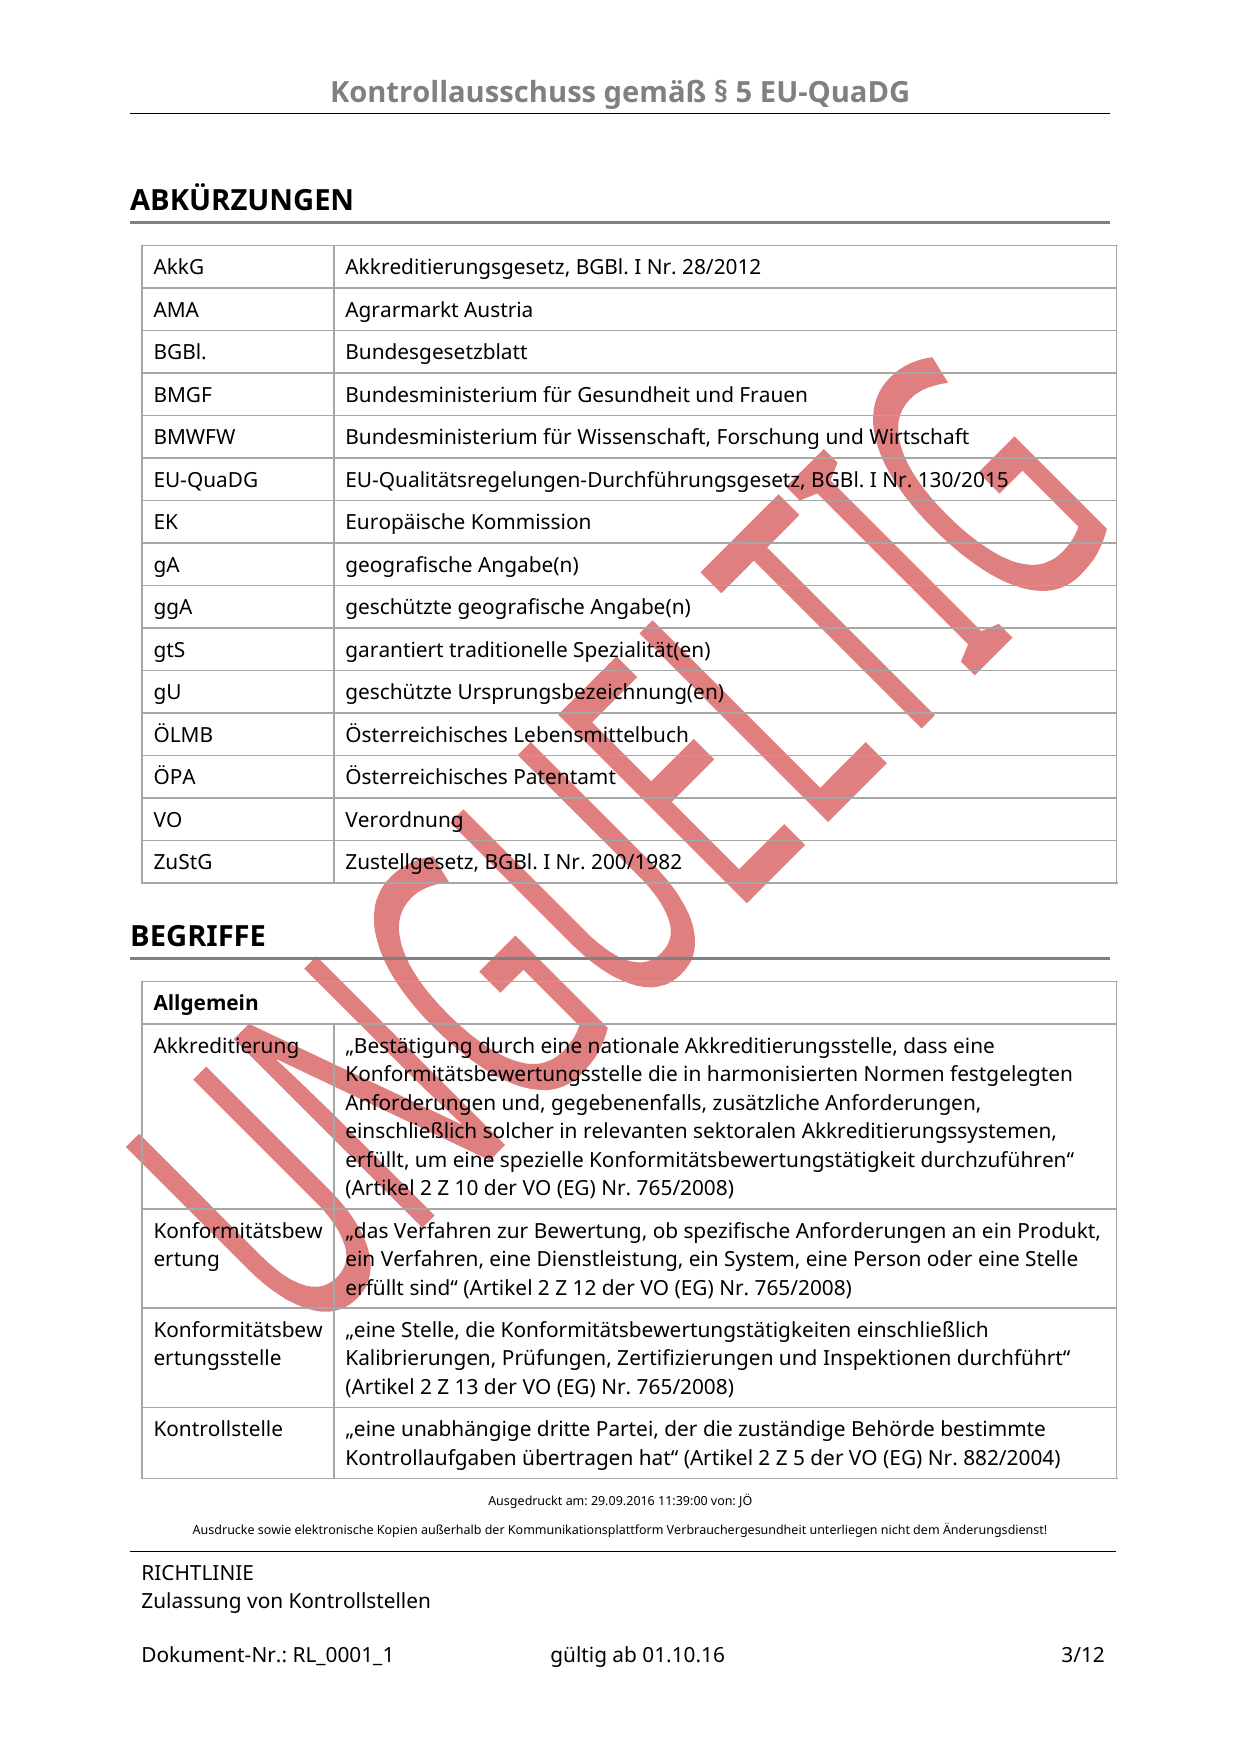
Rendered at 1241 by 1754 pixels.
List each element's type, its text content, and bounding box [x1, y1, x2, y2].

table_header Allgemein [143, 982, 1116, 1023]
table_cell „eine Stelle, die Konformitätsbewertungstätigkeiten einschließlich Kalibrierungen, Prüfungen, Zertifizierungen und Inspektionen durchführt“ (Artikel 2 Z 13 der VO (EG) Nr. 765/2008) [335, 1309, 1116, 1407]
table_cell EU-QuaDG [143, 459, 333, 500]
table_cell Europäische Kommission [335, 501, 1116, 542]
table_cell Bundesministerium für Gesundheit und Frauen [335, 374, 1116, 415]
text Abkürzungen [130, 179, 1110, 221]
table_cell BMGF [143, 374, 333, 415]
table_cell „das Verfahren zur Bewertung, ob spezifische Anforderungen an ein Produkt, ein Verfahren, eine Dienstleistung, ein System, eine Person oder eine Stelle erfüllt sind“ (Artikel 2 Z 12 der VO (EG) Nr. 765/2008) [335, 1210, 1116, 1307]
table_cell Österreichisches Lebensmittelbuch [335, 714, 1116, 755]
table_cell Kontrollstelle [143, 1408, 333, 1478]
table_header AkkG [143, 246, 333, 287]
table_cell geschützte geografische Angabe(n) [335, 586, 1116, 627]
table_cell Konformitätsbewertungsstelle [143, 1309, 333, 1407]
table_cell EK [143, 501, 333, 542]
table_cell Agrarmarkt Austria [335, 289, 1116, 330]
table_cell AMA [143, 289, 333, 330]
table_cell gU [143, 671, 333, 712]
table_cell BMWFW [143, 416, 333, 457]
table_cell Akkreditierung [143, 1025, 333, 1208]
table_cell geschützte Ursprungsbezeichnung(en) [335, 671, 1116, 712]
text Begriffe [130, 915, 1110, 957]
table_header Akkreditierungsgesetz, BGBl. I Nr. 28/2012 [335, 246, 1116, 287]
table_cell ÖLMB [143, 714, 333, 755]
table_cell ÖPA [143, 756, 333, 797]
table_cell VO [143, 799, 333, 840]
table_cell garantiert traditionelle Spezialität(en) [335, 629, 1116, 670]
table_cell gA [143, 544, 333, 585]
table_cell Bundesgesetzblatt [335, 331, 1116, 372]
table_cell ggA [143, 586, 333, 627]
table_cell BGBl. [143, 331, 333, 372]
table_cell Konformitätsbewertung [143, 1210, 333, 1307]
table_cell Zustellgesetz, BGBl. I Nr. 200/1982 [335, 841, 1116, 882]
table_cell ZuStG [143, 841, 333, 882]
table_cell „Bestätigung durch eine nationale Akkreditierungsstelle, dass eine Konformitätsbewertungsstelle die in harmonisierten Normen festgelegten Anforderungen und, gegebenenfalls, zusätzliche Anforderungen, einschließlich solcher in relevanten sektoralen Akkreditierungssystemen, erfüllt, um eine spezielle Konformitätsbewertungstätigkeit durchzuführen“ (Artikel 2 Z 10 der VO (EG) Nr. 765/2008) [335, 1025, 1116, 1208]
table_cell EU-Qualitätsregelungen-Durchführungsgesetz, BGBl. I Nr. 130/2015 [335, 459, 1116, 500]
table_cell „eine unabhängige dritte Partei, der die zuständige Behörde bestimmte Kontrollaufgaben übertragen hat“ (Artikel 2 Z 5 der VO (EG) Nr. 882/2004) [335, 1408, 1116, 1478]
table_cell gtS [143, 629, 333, 670]
table_cell geografische Angabe(n) [335, 544, 1116, 585]
table_cell Verordnung [335, 799, 1116, 840]
table_cell Österreichisches Patentamt [335, 756, 1116, 797]
table_cell Bundesministerium für Wissenschaft, Forschung und Wirtschaft [335, 416, 1116, 457]
